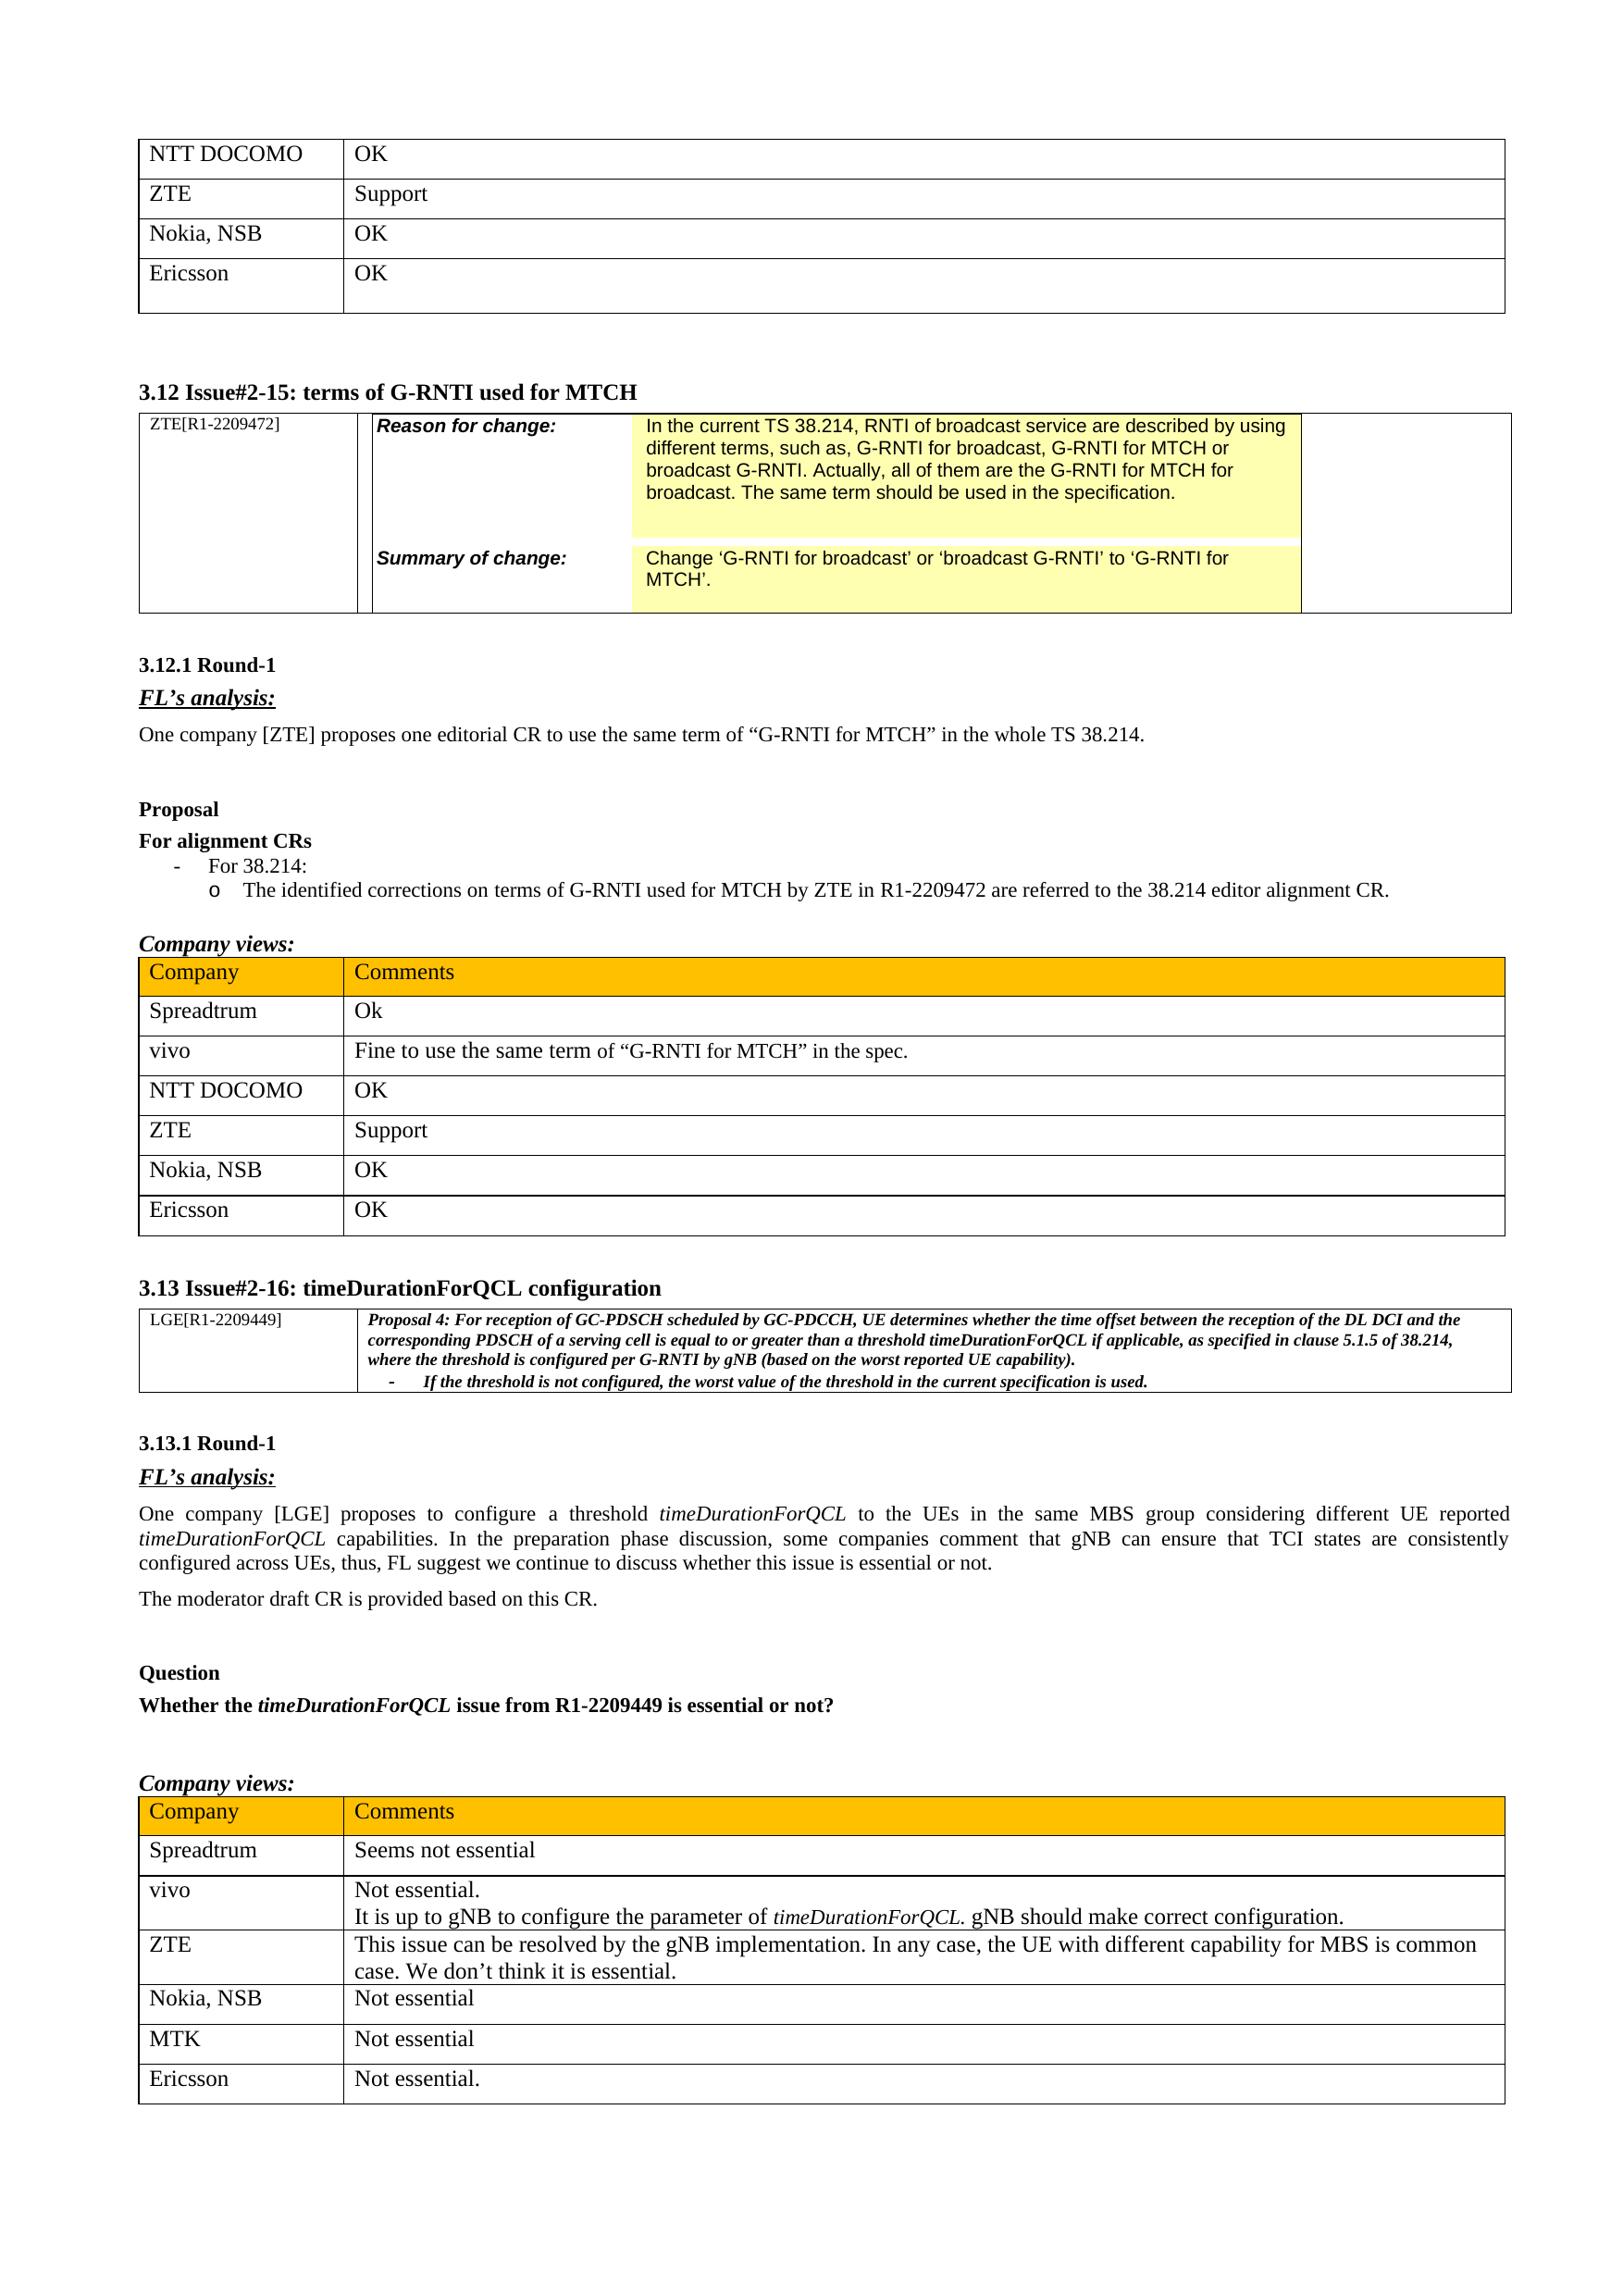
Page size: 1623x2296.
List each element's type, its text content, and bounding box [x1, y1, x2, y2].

table_cell Not essential. [344, 2065, 1505, 2104]
table_cell Fine to use the same term of “G-RNTI for MTCH” in the spec. [344, 1036, 1505, 1075]
text Whether the timeDurationForQCL issue from R1-2209449 is essential or not? [139, 1692, 1512, 1717]
table_cell Not essential [344, 1985, 1505, 2024]
text One company [LGE] proposes to configure a threshold timeDurationForQCL to the UEs in the same MBS group considering different UE reported timeDurationForQCL capabilities. In the preparation phase discussion, some companies comment that gNB can ensure that TCI states are consistently configured across UEs, thus, FL suggest we continue to discuss whether this issue is essential or not. [139, 1501, 1512, 1574]
table_header Proposal 4: For reception of GC-PDSCH scheduled by GC-PDCCH, UE determines whether the time offset between the reception of the DL DCI and the corresponding PDSCH of a serving cell is equal to or greater than a threshold timeDurationForQCL if applicable, as specified in clause 5.1.5 of 38.214, where the threshold is configured per G-RNTI by gNB (based on the worst reported UE capability). If the threshold is not configured, the worst value of the threshold in the current specification is used. [358, 1309, 1511, 1392]
table_header [358, 414, 372, 613]
text The moderator draft CR is provided based on this CR. [139, 1586, 1512, 1610]
table_cell Ericsson [140, 1197, 343, 1235]
list The identified corrections on terms of G-RNTI used for MTCH by ZTE in R1-2209472 are referred to the 38.214 editor alignment CR. [208, 877, 1512, 903]
table_header Company [140, 1797, 343, 1835]
subtitle Proposal 3.12.1 [139, 797, 1512, 821]
table_cell OK [344, 1076, 1505, 1115]
subtitle Question 3.13.1 [139, 1660, 1512, 1684]
list For 38.214: [173, 853, 1512, 877]
table_header [373, 415, 1301, 613]
table_cell ZTE [140, 1116, 343, 1155]
text FL’s analysis: [139, 684, 1512, 711]
table_cell Spreadtrum [140, 997, 343, 1036]
table_cell Not essential. It is up to gNB to configure the parameter of timeDurationForQCL. gNB should make correct configuration. [344, 1877, 1505, 1930]
subtitle 3.13 Issue#2-16: timeDurationForQCL configuration [139, 1274, 1512, 1301]
table_cell ZTE [140, 180, 343, 218]
table_cell vivo [140, 1036, 343, 1075]
table_header ZTE[R1-2209472] [140, 414, 357, 613]
table_cell Not essential [344, 2025, 1505, 2064]
table_cell Ericsson [140, 2065, 343, 2104]
table_cell Spreadtrum [140, 1836, 343, 1875]
table_header Company [140, 958, 343, 996]
text FL’s analysis: [139, 1463, 1512, 1490]
table_cell Support [344, 180, 1505, 218]
table_cell Ericsson [140, 259, 343, 313]
subtitle 3.12 Issue#2-15: terms of G-RNTI used for MTCH [139, 379, 1512, 405]
table_cell Seems not essential [344, 1836, 1505, 1875]
table_cell Ok [344, 997, 1505, 1036]
subtitle 3.13.1 Round-1 [139, 1431, 1512, 1456]
table_cell ZTE [140, 1930, 343, 1983]
table_cell Support [344, 1116, 1505, 1155]
table_cell OK [344, 259, 1505, 313]
text Company views: [139, 930, 1512, 957]
table_cell vivo [140, 1877, 343, 1930]
table_cell OK [344, 1156, 1505, 1195]
table_header Comments [344, 958, 1505, 996]
table_header Comments [344, 1797, 1505, 1835]
text For alignment CRs [139, 828, 1512, 853]
table_cell MTK [140, 2025, 343, 2064]
table_cell NTT DOCOMO [140, 1076, 343, 1115]
table_cell NTT DOCOMO [140, 140, 343, 179]
table_cell OK [344, 140, 1505, 179]
text Company views: [139, 1769, 1512, 1796]
table_cell Nokia, NSB [140, 1985, 343, 2024]
text One company [ZTE] proposes one editorial CR to use the same term of “G-RNTI for MTCH” in the whole TS 38.214. [139, 723, 1512, 747]
table_cell Nokia, NSB [140, 219, 343, 258]
table_header [1302, 414, 1511, 613]
table_cell OK [344, 219, 1505, 258]
subtitle 3.12.1 Round-1 [139, 652, 1512, 676]
table_cell Nokia, NSB [140, 1156, 343, 1195]
table_cell This issue can be resolved by the gNB implementation. In any case, the UE with different capability for MBS is common case. We don’t think it is essential. [344, 1930, 1505, 1983]
table_cell OK [344, 1197, 1505, 1235]
table_header LGE[R1-2209449] [140, 1309, 357, 1392]
